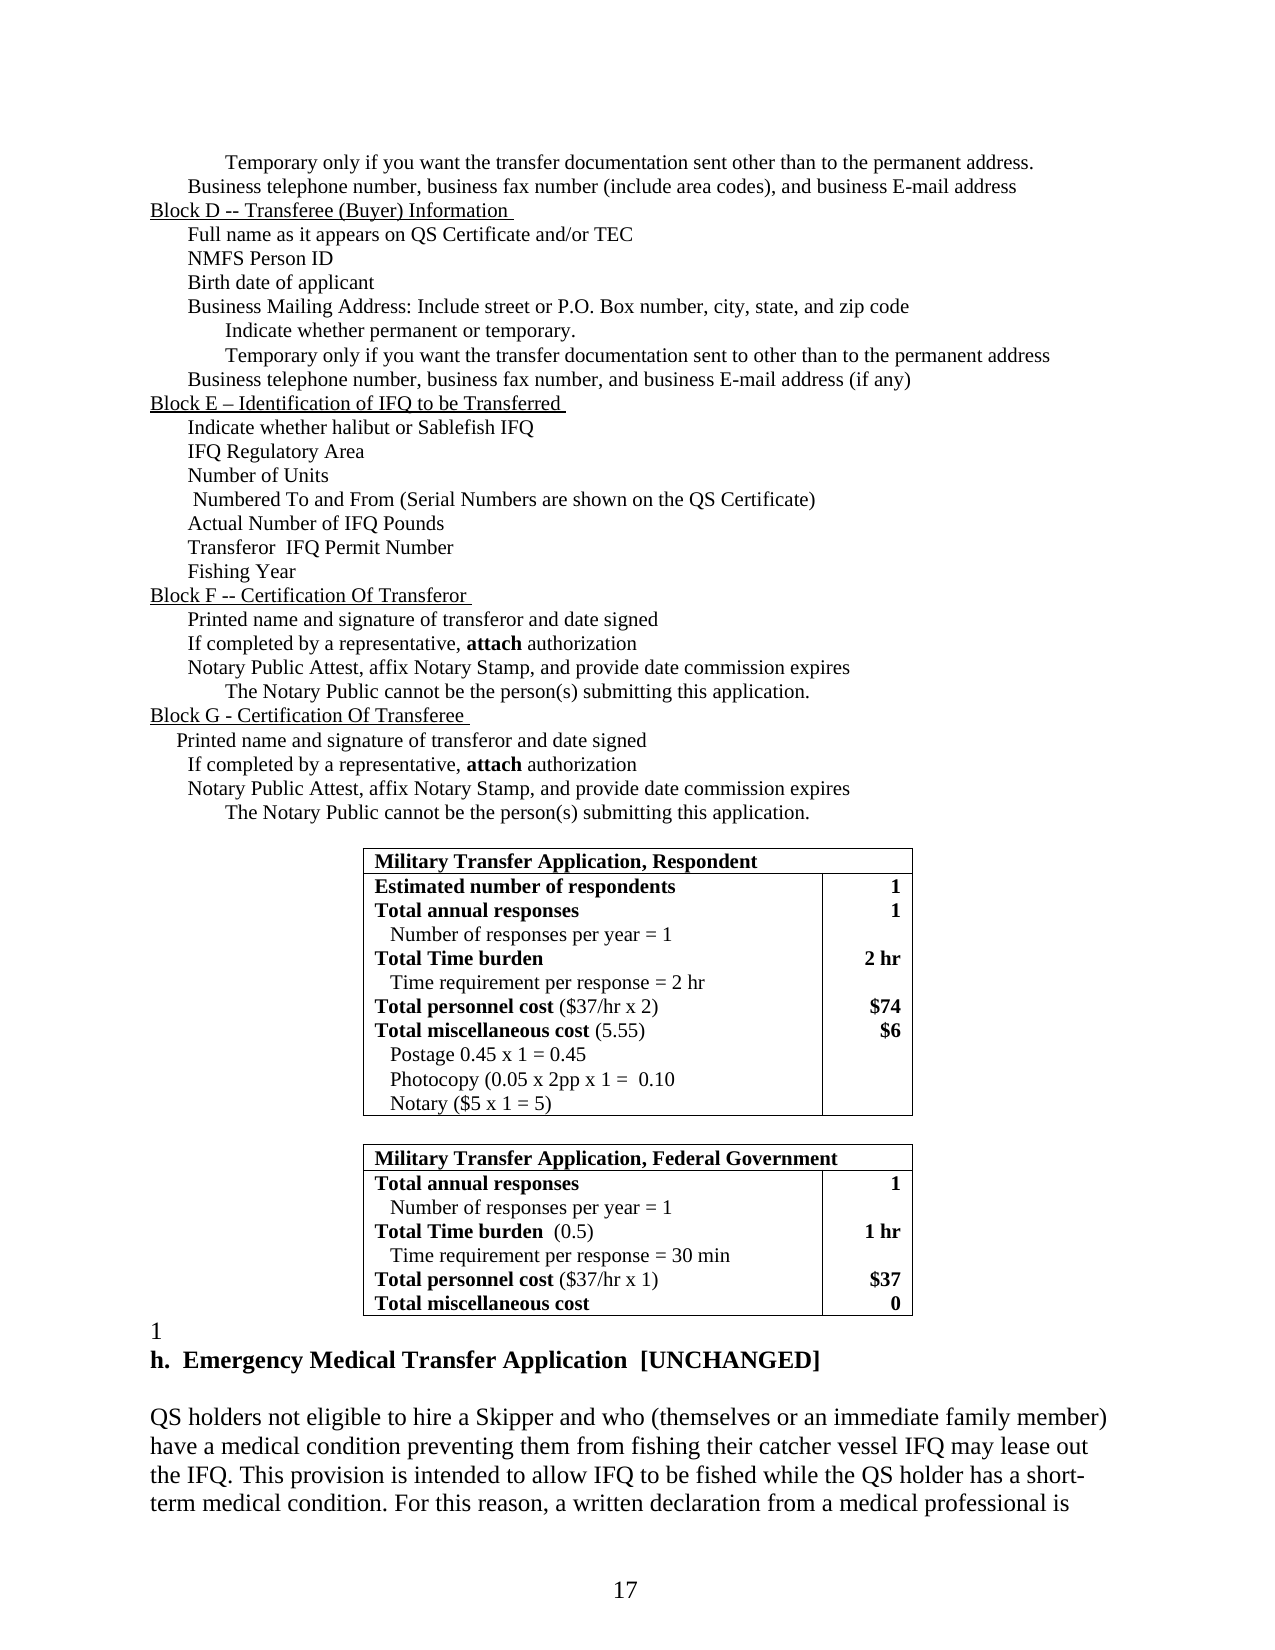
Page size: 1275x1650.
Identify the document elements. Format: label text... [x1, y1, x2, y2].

text Number of Units [150, 463, 1125, 487]
text NMFS Person ID [150, 246, 1125, 270]
text The Notary Public cannot be the person(s) submitting this application. [150, 800, 1125, 824]
table_header Military Transfer Application, Federal Government [364, 1145, 912, 1169]
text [150, 1402, 1125, 1517]
text Fishing Year [150, 559, 1125, 583]
text If completed by a representative, attach authorization [150, 752, 1125, 776]
text Indicate whether halibut or Sablefish IFQ [150, 415, 1125, 439]
text h. Emergency Medical Transfer Application [UNCHANGED] [150, 1345, 1125, 1373]
text The Notary Public cannot be the person(s) submitting this application. [150, 679, 1125, 703]
table_cell Total annual responses Number of responses per year = 1 Total Time burden (0.5) Time requirement per response = 30 min Total personnel cost ($37/hr x 1) Total miscellaneous cost [364, 1171, 822, 1315]
text Transferor IFQ Permit Number [150, 535, 1125, 559]
text Temporary only if you want the transfer documentation sent other than to the permanent address. [150, 150, 1125, 174]
text Business Mailing Address: Include street or P.O. Box number, city, state, and zip code [150, 294, 1125, 318]
text Block E – Identification of IFQ to be Transferred [150, 391, 1125, 415]
text Numbered To and From (Serial Numbers are shown on the QS Certificate) [150, 487, 1125, 511]
text If completed by a representative, attach authorization [150, 631, 1125, 655]
text Printed name and signature of transferor and date signed [150, 607, 1125, 631]
text Notary Public Attest, affix Notary Stamp, and provide date commission expires [150, 655, 1125, 679]
table_cell Estimated number of respondents Total annual responses Number of responses per year = 1 Total Time burden Time requirement per response = 2 hr Total personnel cost ($37/hr x 2) Total miscellaneous cost (5.55) Postage 0.45 x 1 = 0.45 Photocopy (0.05 x 2pp x 1 = 0.10 Notary ($5 x 1 = 5) [364, 874, 822, 1114]
text Block D -- Transferee (Buyer) Information [150, 198, 1125, 222]
text Notary Public Attest, affix Notary Stamp, and provide date commission expires [150, 776, 1125, 800]
table_header Military Transfer Application, Respondent [364, 849, 912, 873]
text IFQ Regulatory Area [150, 439, 1125, 463]
text Business telephone number, business fax number, and business E-mail address (if any) [150, 367, 1125, 391]
text Business telephone number, business fax number (include area codes), and business E-mail address [150, 174, 1125, 198]
table_cell 1 1 2 hr $74 $6 [823, 874, 912, 1114]
text Indicate whether permanent or temporary. [150, 318, 1125, 342]
text Block G - Certification Of Transferee [150, 703, 1125, 727]
text Temporary only if you want the transfer documentation sent to other than to the permanent address [150, 342, 1125, 367]
text Full name as it appears on QS Certificate and/or TEC [150, 222, 1125, 246]
text Birth date of applicant [150, 270, 1125, 294]
text Printed name and signature of transferor and date signed [150, 727, 1125, 752]
text Actual Number of IFQ Pounds [150, 511, 1125, 535]
table_cell 1 1 hr $37 0 [823, 1171, 912, 1315]
text Block F -- Certification Of Transferor [150, 583, 1125, 607]
